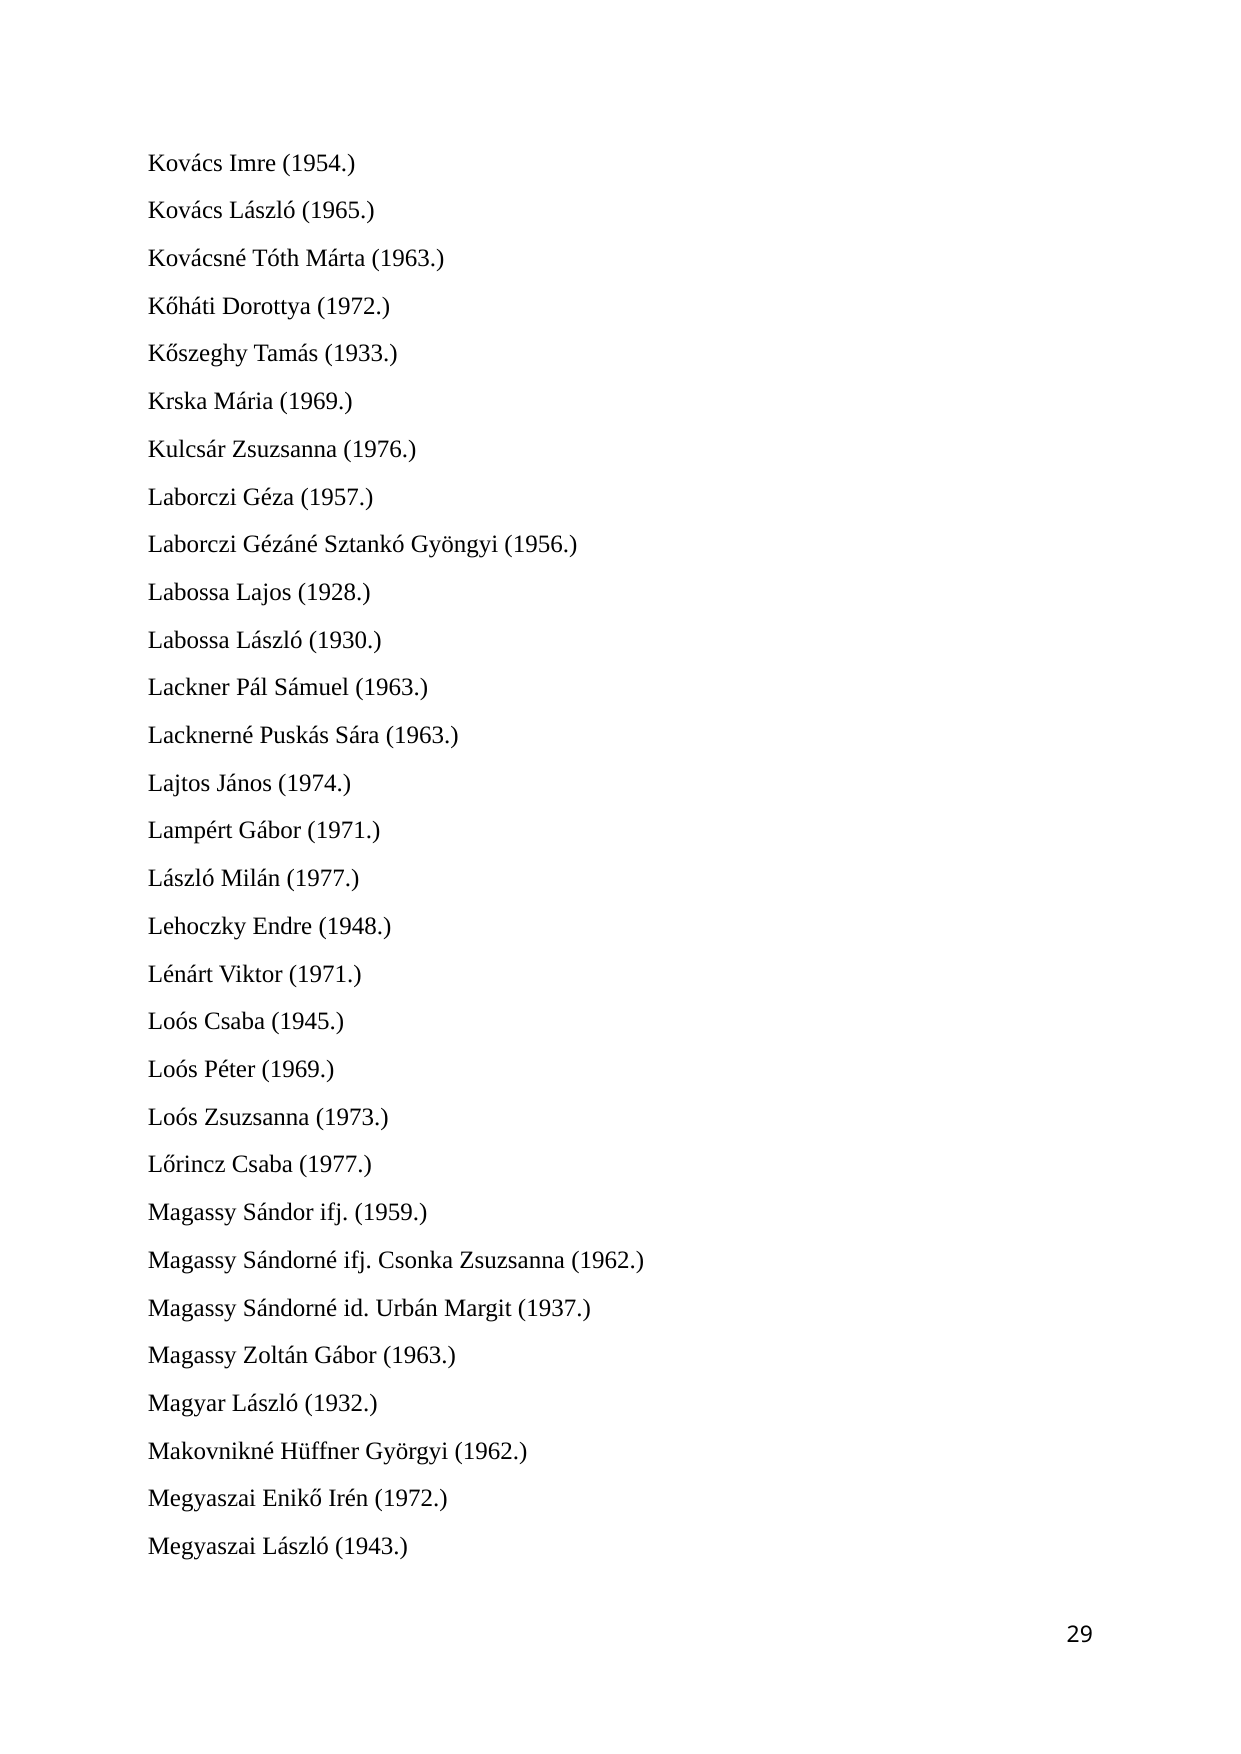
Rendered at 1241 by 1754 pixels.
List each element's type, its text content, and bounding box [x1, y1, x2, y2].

text Loós Zsuzsanna (1973.) [148, 1102, 1093, 1131]
text Magassy Sándorné id. Urbán Margit (1937.) [148, 1293, 1093, 1321]
text Kovácsné Tóth Márta (1963.) [148, 243, 1093, 272]
text Laborczi Gézáné Sztankó Gyöngyi (1956.) [148, 529, 1093, 558]
text Lampért Gábor (1971.) [148, 816, 1093, 844]
text Labossa Lajos (1928.) [148, 577, 1093, 606]
text Kovács Imre (1954.) [148, 148, 1093, 176]
text Loós Péter (1969.) [148, 1054, 1093, 1083]
text László Milán (1977.) [148, 863, 1093, 892]
text Magassy Sándorné ifj. Csonka Zsuzsanna (1962.) [148, 1245, 1093, 1274]
text Lackner Pál Sámuel (1963.) [148, 672, 1093, 701]
text Lénárt Viktor (1971.) [148, 959, 1093, 987]
text Krska Mária (1969.) [148, 386, 1093, 415]
text Kovács László (1965.) [148, 195, 1093, 224]
text Kőháti Dorottya (1972.) [148, 291, 1093, 319]
text Lacknerné Puskás Sára (1963.) [148, 720, 1093, 749]
text Lőrincz Csaba (1977.) [148, 1149, 1093, 1178]
text Makovnikné Hüffner Györgyi (1962.) [148, 1436, 1093, 1464]
text Laborczi Géza (1957.) [148, 482, 1093, 510]
text Loós Csaba (1945.) [148, 1006, 1093, 1035]
text Lehoczky Endre (1948.) [148, 911, 1093, 940]
text Magassy Sándor ifj. (1959.) [148, 1197, 1093, 1226]
text Magassy Zoltán Gábor (1963.) [148, 1340, 1093, 1369]
text Kulcsár Zsuzsanna (1976.) [148, 434, 1093, 463]
text Lajtos János (1974.) [148, 768, 1093, 797]
text Labossa László (1930.) [148, 625, 1093, 653]
text Magyar László (1932.) [148, 1388, 1093, 1417]
text Megyaszai Enikő Irén (1972.) [148, 1483, 1093, 1512]
text Megyaszai László (1943.) [148, 1531, 1093, 1560]
text Kőszeghy Tamás (1933.) [148, 338, 1093, 367]
